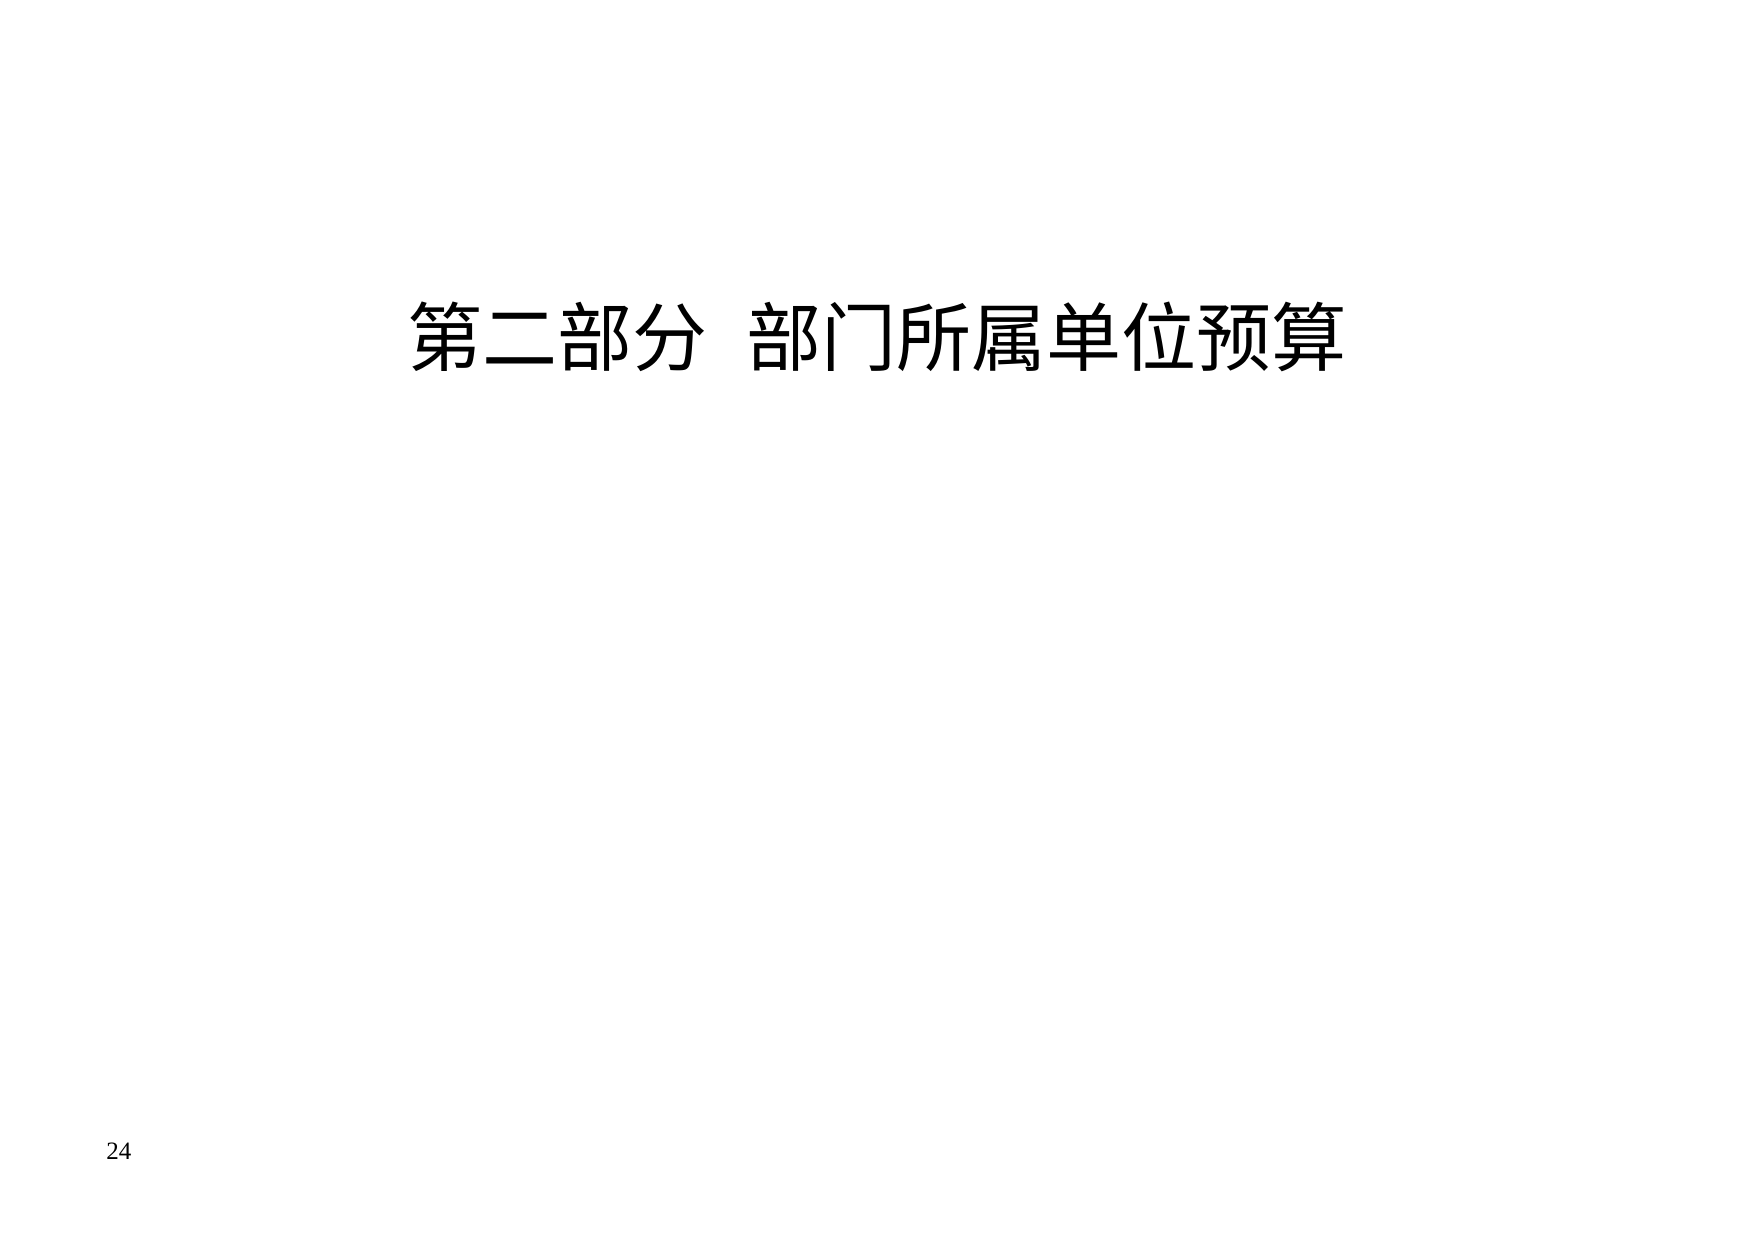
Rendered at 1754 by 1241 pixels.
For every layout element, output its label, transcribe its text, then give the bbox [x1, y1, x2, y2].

text 第二部分 部门所属单位预算 [106, 286, 1648, 388]
